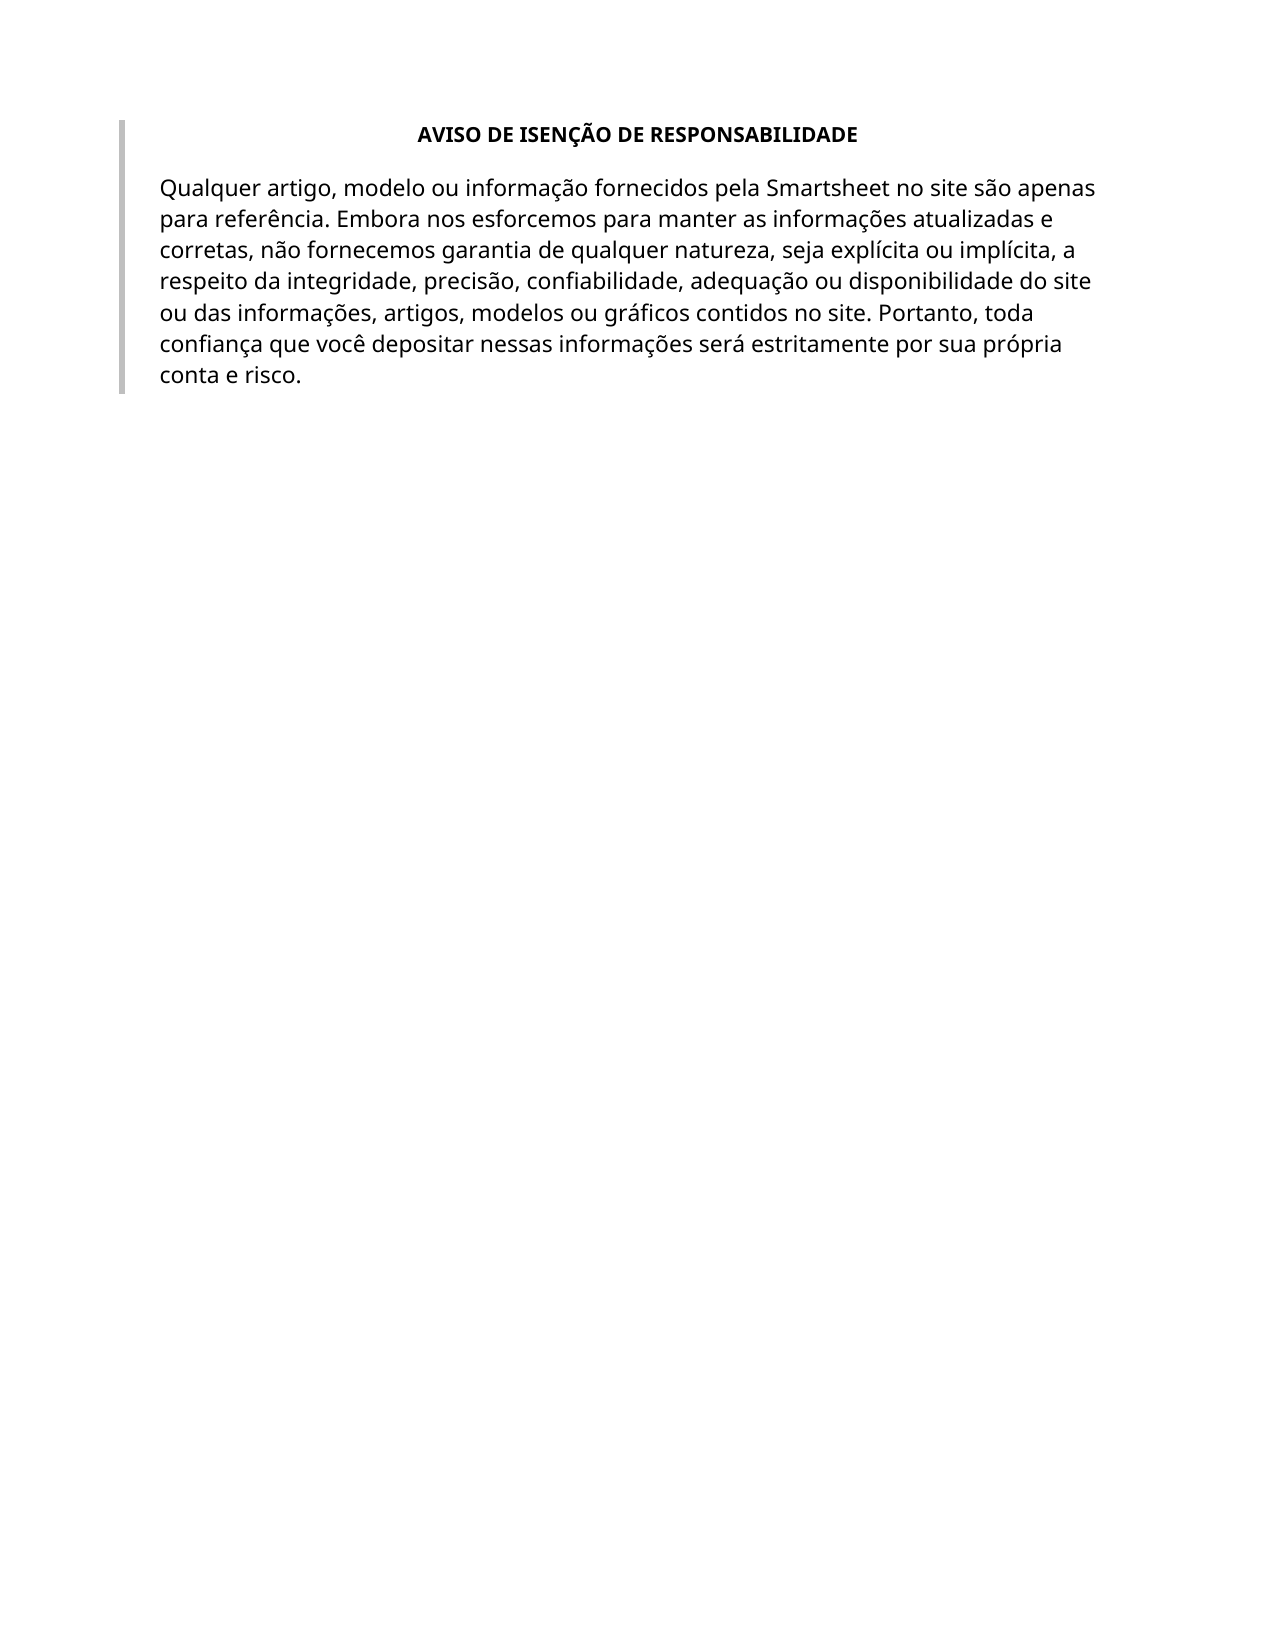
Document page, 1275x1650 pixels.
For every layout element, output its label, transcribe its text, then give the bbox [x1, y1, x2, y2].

table_header AVISO DE ISENÇÃO DE RESPONSABILIDADE Qualquer artigo, modelo ou informação fornecidos pela Smartsheet no site são apenas para referência. Embora nos esforcemos para manter as informações atualizadas e corretas, não fornecemos garantia de qualquer natureza, seja explícita ou implícita, a respeito da integridade, precisão, confiabilidade, adequação ou disponibilidade do site ou das informações, artigos, modelos ou gráficos contidos no site. Portanto, toda confiança que você depositar nessas informações será estritamente por sua própria conta e risco. [125, 120, 1128, 394]
